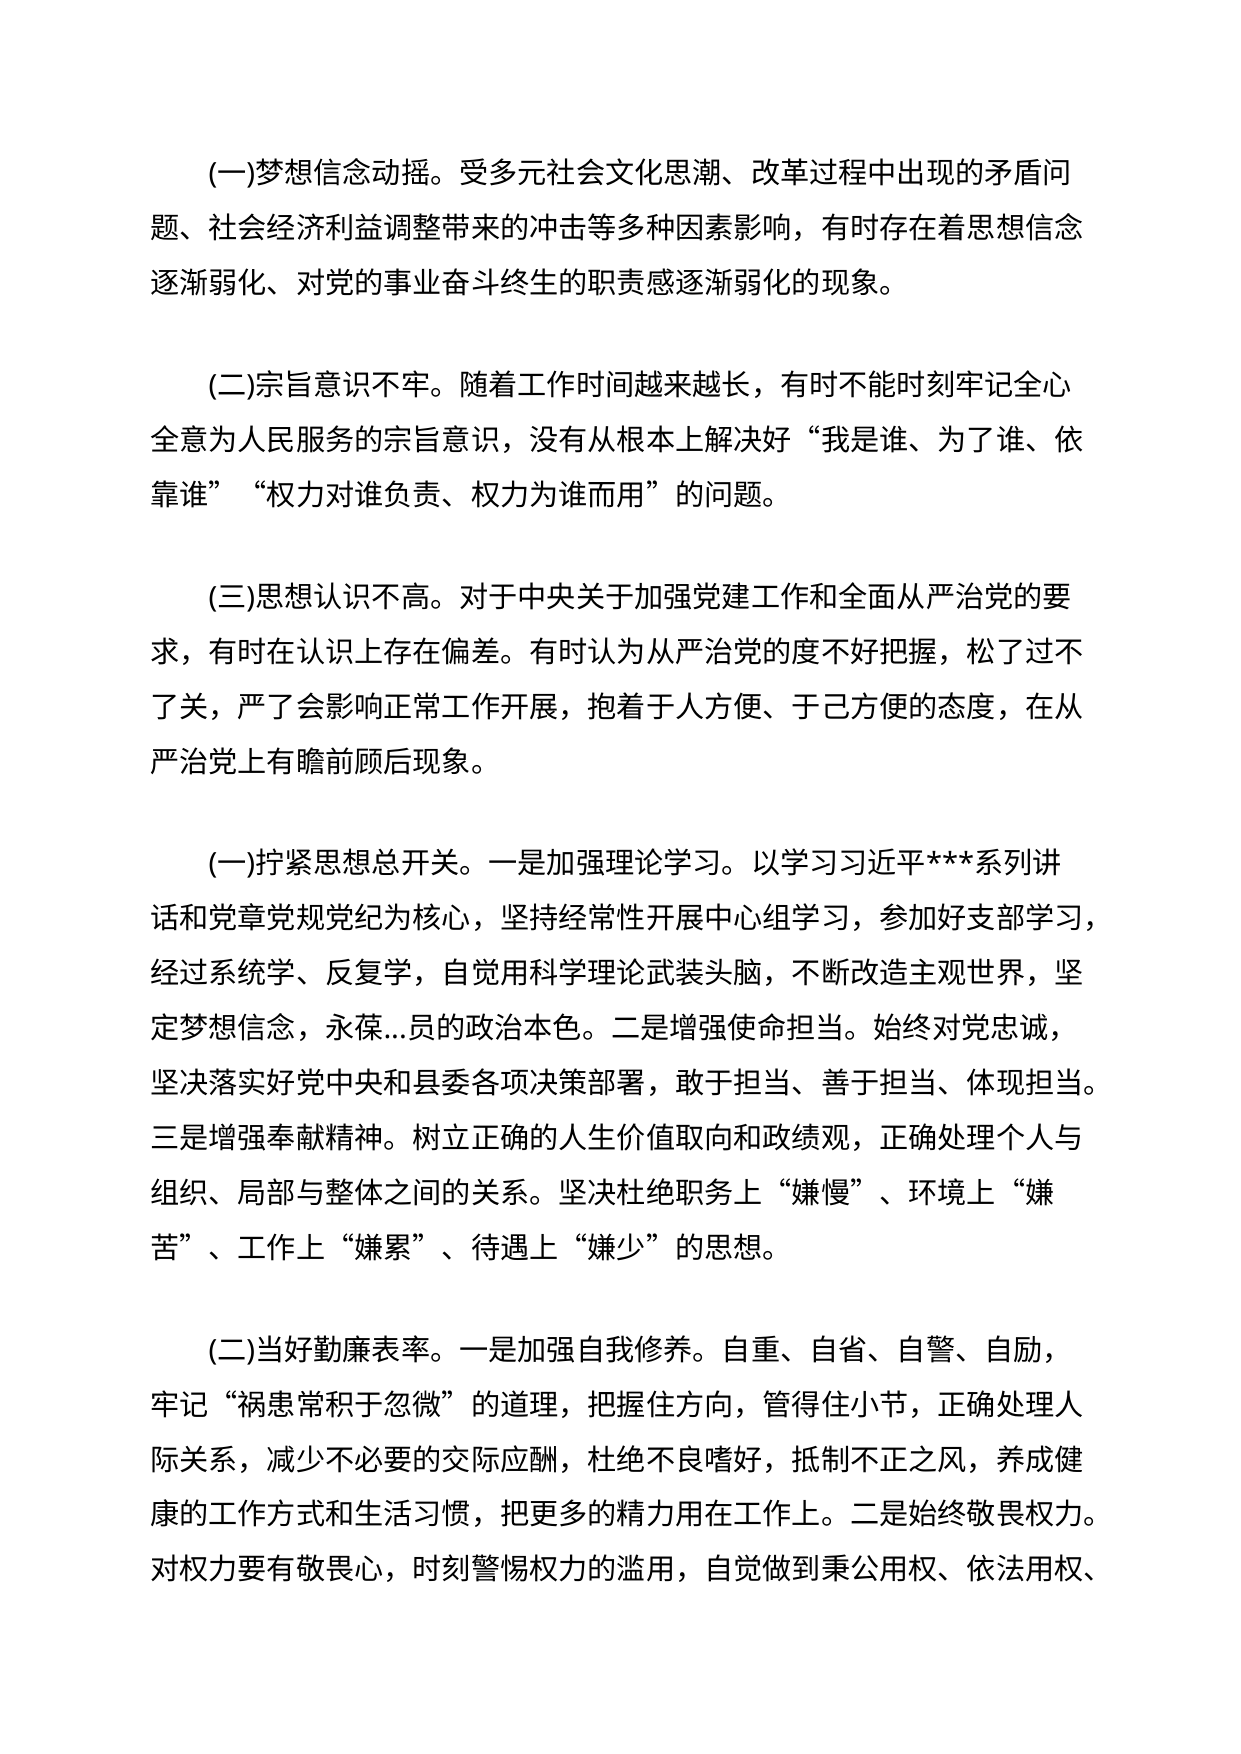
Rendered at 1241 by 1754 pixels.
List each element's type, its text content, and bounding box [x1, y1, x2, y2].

text (三)思想认识不高。对于中央关于加强党建工作和全面从严治党的要求，有时在认识上存在偏差。有时认为从严治党的度不好把握，松了过不了关，严了会影响正常工作开展，抱着于人方便、于己方便的态度，在从严治党上有瞻前顾后现象。 [150, 573, 1090, 780]
text (一)拧紧思想总开关。一是加强理论学习。以学习习近平***系列讲话和党章党规党纪为核心，坚持经常性开展中心组学习，参加好支部学习，经过系统学、反复学，自觉用科学理论武装头脑，不断改造主观世界，坚定梦想信念，永葆...员的政治本色。二是增强使命担当。始终对党忠诚，坚决落实好党中央和县委各项决策部署，敢于担当、善于担当、体现担当。三是增强奉献精神。树立正确的人生价值取向和政绩观，正确处理个人与组织、局部与整体之间的关系。坚决杜绝职务上“嫌慢”、环境上“嫌苦”、工作上“嫌累”、待遇上“嫌少”的思想。 [150, 840, 1090, 1267]
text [150, 1326, 1090, 1588]
text (二)宗旨意识不牢。随着工作时间越来越长，有时不能时刻牢记全心全意为人民服务的宗旨意识，没有从根本上解决好“我是谁、为了谁、依靠谁”“权力对谁负责、权力为谁而用”的问题。 [150, 362, 1090, 514]
text (一)梦想信念动摇。受多元社会文化思潮、改革过程中出现的矛盾问题、社会经济利益调整带来的冲击等多种因素影响，有时存在着思想信念逐渐弱化、对党的事业奋斗终生的职责感逐渐弱化的现象。 [150, 150, 1090, 302]
